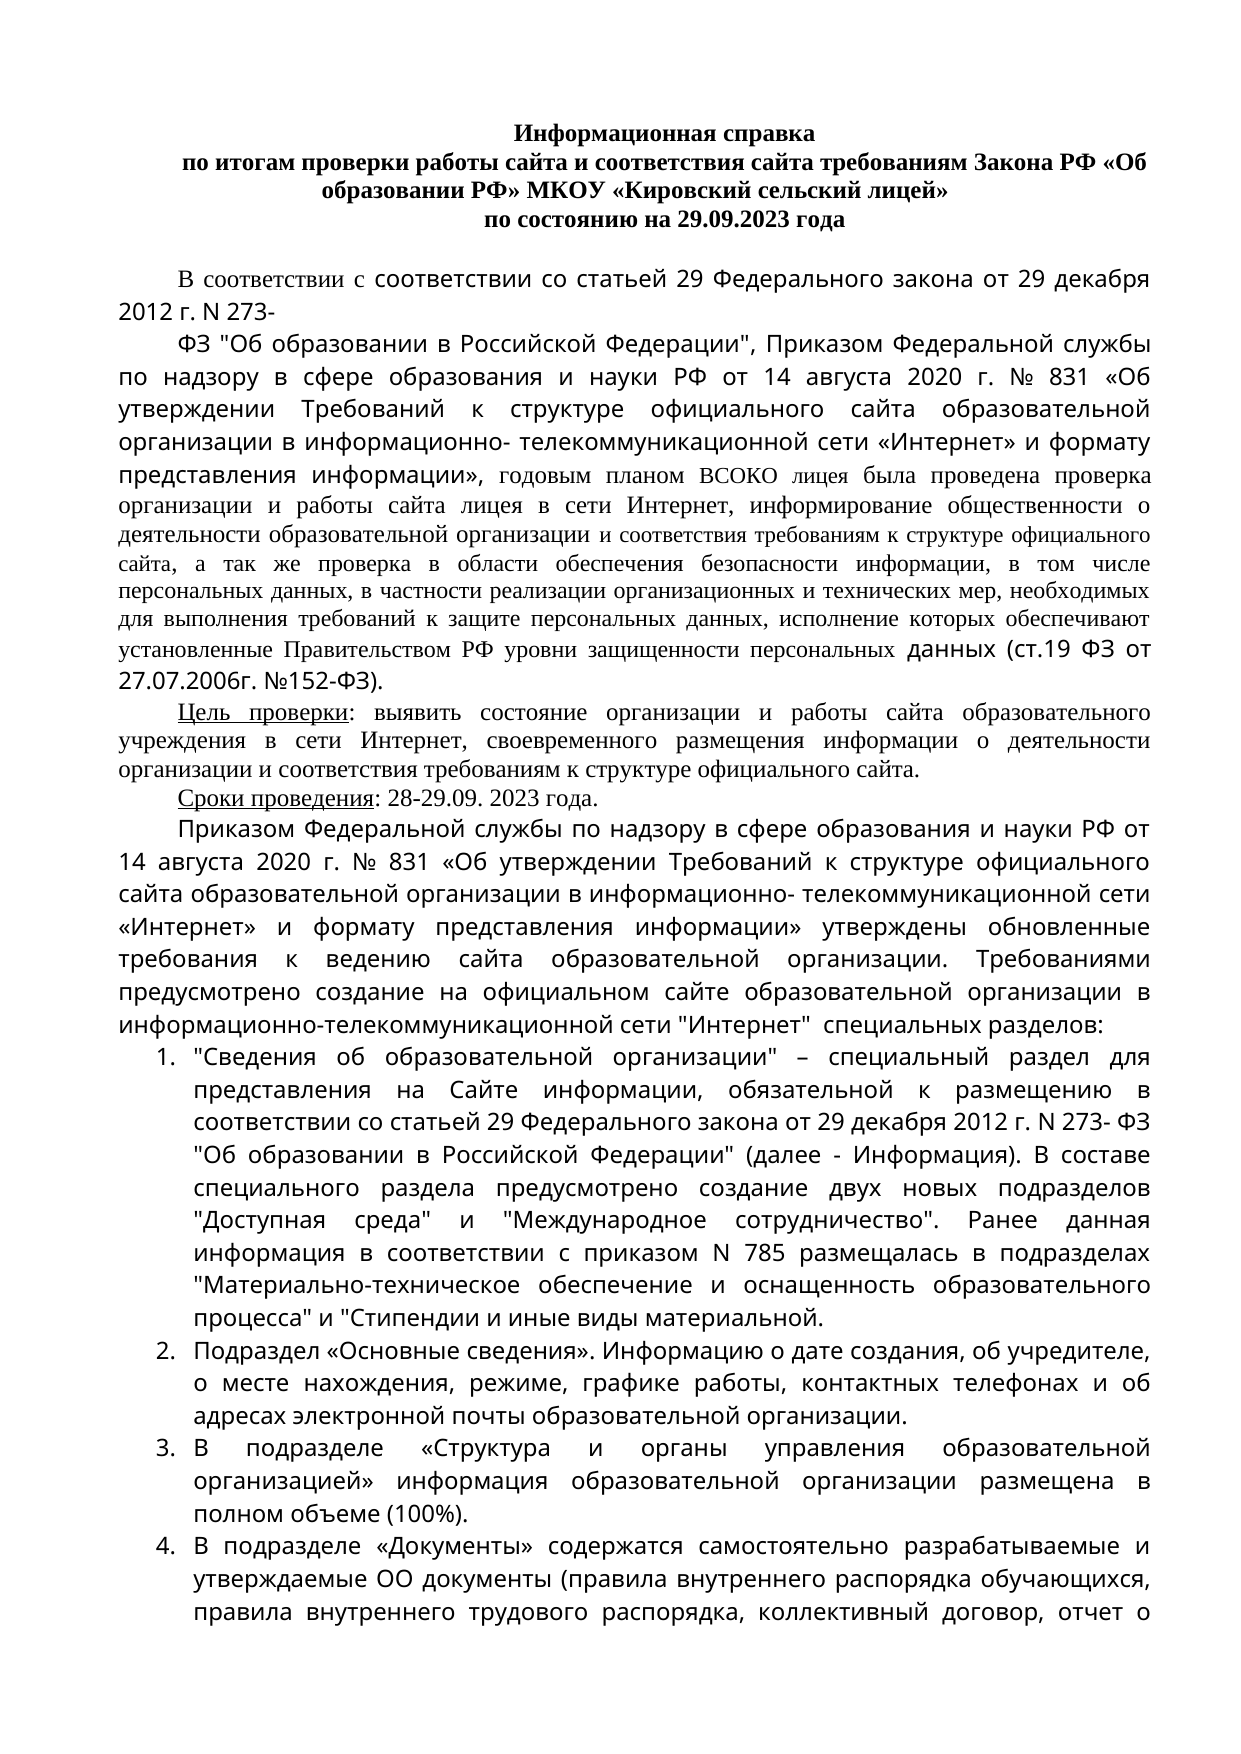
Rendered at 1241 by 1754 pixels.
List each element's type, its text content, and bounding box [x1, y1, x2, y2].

list "Сведения об образовательной организации" – специальный раздел для представления на Сайте информации, обязательной к размещению в соответствии со статьей 29 Федерального закона от 29 декабря 2012 г. N 273- ФЗ "Об образовании в Российской Федерации" (далее - Информация). В составе специального раздела предусмотрено создание двух новых подразделов "Доступная среда" и "Международное сотрудничество". Ранее данная информация в соответствии с приказом N 785 размещалась в подразделах "Материально-техническое обеспечение и оснащенность образовательного процесса" и "Стипендии и иные виды материальной. [156, 1040, 1152, 1333]
list Подраздел «Основные сведения». Информацию о дате создания, об учредителе, о месте нахождения, режиме, графике работы, контактных телефонах и об адресах электронной почты образовательной организации. [156, 1333, 1152, 1431]
text по состоянию на 29.09.2023 года [118, 204, 1152, 233]
text В соответствии с соответствии со статьей 29 Федерального закона от 29 декабря 2012 г. N 273- [118, 262, 1152, 327]
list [156, 1529, 1152, 1627]
text Сроки проведения: 28-29.09. 2023 года. [118, 783, 1152, 812]
text Приказом Федеральной службы по надзору в сфере образования и науки РФ от 14 августа 2020 г. № 831 «Об утверждении Требований к структуре официального сайта образовательной организации в информационно- телекоммуникационной сети «Интернет» и формату представления информации» утверждены обновленные требования к ведению сайта образовательной организации. Требованиями предусмотрено создание на официальном сайте образовательной организации в информационно-телекоммуникационной сети "Интернет" специальных разделов: [118, 812, 1152, 1040]
text ФЗ "Об образовании в Российской Федерации", Приказом Федеральной службы по надзору в сфере образования и науки РФ от 14 августа 2020 г. № 831 «Об утверждении Требований к структуре официального сайта образовательной организации в информационно- телекоммуникационной сети «Интернет» и формату представления информации», годовым планом ВСОКО лицея была проведена проверка организации и работы сайта лицея в сети Интернет, информирование общественности о деятельности образовательной организации и соответствия требованиям к структуре официального сайта, а так же проверка в области обеспечения безопасности информации, в том числе персональных данных, в частности реализации организационных и технических мер, необходимых для выполнения требований к защите персональных данных, исполнение которых обеспечивают установленные Правительством РФ уровни защищенности персональных данных (ст.19 ФЗ от 27.07.2006г. №152-ФЗ). [118, 327, 1152, 697]
text Информационная справка [118, 118, 1152, 147]
list В подразделе «Структура и органы управления образовательной организацией» информация образовательной организации размещена в полном объеме (100%). [156, 1431, 1152, 1529]
text по итогам проверки работы сайта и соответствия сайта требованиям Закона РФ «Об образовании РФ» МКОУ «Кировский сельский лицей» [118, 147, 1152, 204]
text Цель проверки: выявить состояние организации и работы сайта образовательного учреждения в сети Интернет, своевременного размещения информации о деятельности организации и соответствия требованиям к структуре официального сайта. [118, 697, 1152, 783]
